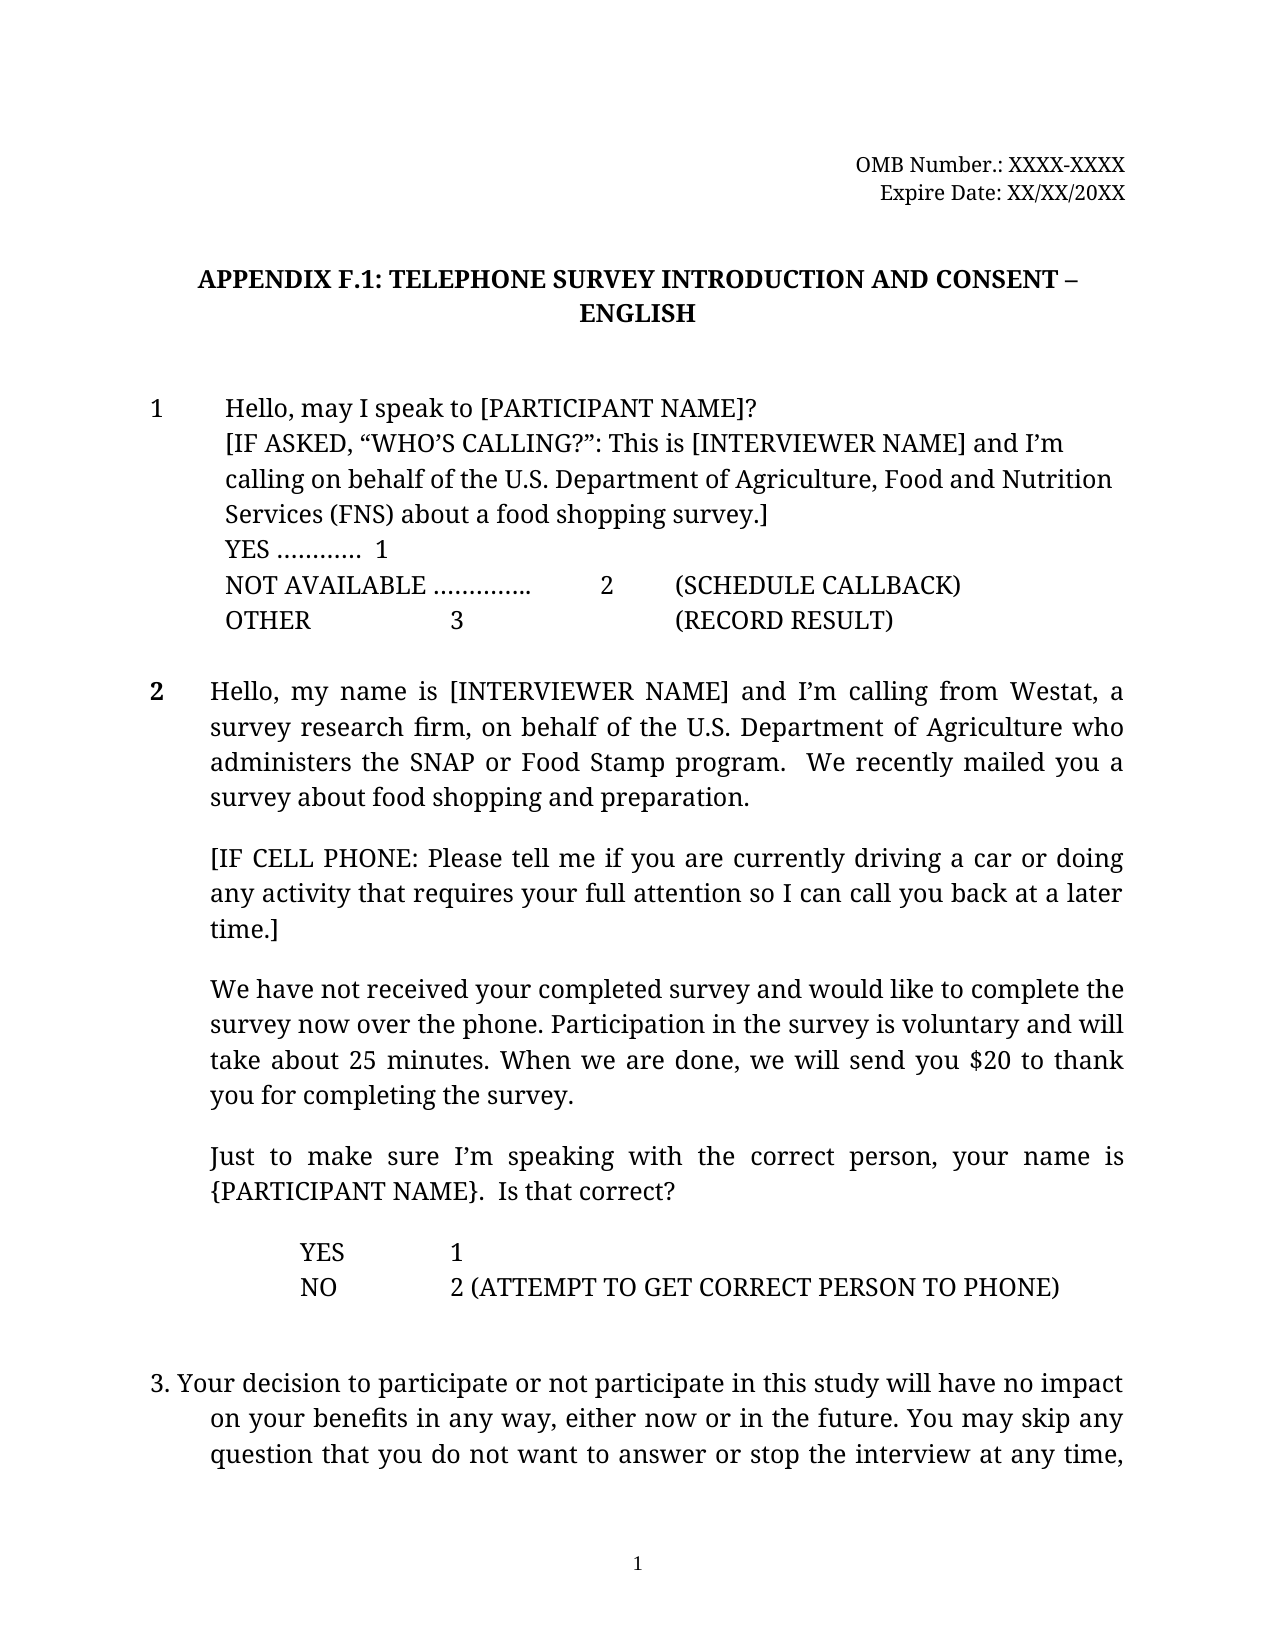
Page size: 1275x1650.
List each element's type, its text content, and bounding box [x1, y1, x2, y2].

text [IF ASKED, “WHO’S CALLING?”: This is [INTERVIEWER NAME] and I’m calling on behalf of the U.S. Department of Agriculture, Food and Nutrition Services (FNS) about a food shopping survey.] [150, 424, 1125, 531]
text OMB Number.: XXXX-XXXX [150, 150, 1125, 178]
text NOT AVAILABLE ………….. 2 (SCHEDULE CALLBACK) [150, 566, 1125, 602]
text Just to make sure I’m speaking with the correct person, your name is {PARTICIPANT NAME}. Is that correct? [150, 1137, 1125, 1208]
text 1 Hello, may I speak to [PARTICIPANT NAME]? [150, 389, 1125, 424]
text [150, 1364, 1125, 1470]
text YES 1 [150, 1233, 1125, 1268]
text YES ………… 1 [150, 531, 1125, 566]
text 2 Hello, my name is [INTERVIEWER NAME] and I’m calling from Westat, a survey research firm, on behalf of the U.S. Department of Agriculture who administers the SNAP or Food Stamp program. We recently mailed you a survey about food shopping and preparation. [150, 672, 1125, 814]
text OTHER 3 (RECORD RESULT) [150, 602, 1125, 637]
text We have not received your completed survey and would like to complete the survey now over the phone. Participation in the survey is voluntary and will take about 25 minutes. When we are done, we will send you $20 to thank you for completing the survey. [150, 970, 1125, 1112]
text [IF CELL PHONE: Please tell me if you are currently driving a car or doing any activity that requires your full attention so I can call you back at a later time.] [150, 839, 1125, 945]
text Expire Date: XX/XX/20XX [150, 178, 1125, 207]
text NO 2 (ATTEMPT TO GET CORRECT PERSON TO PHONE) [150, 1268, 1125, 1304]
text APPENDIX F.1: TELEPHONE SURVEY INTRODUCTION AND CONSENT – ENGLISH [150, 262, 1125, 330]
